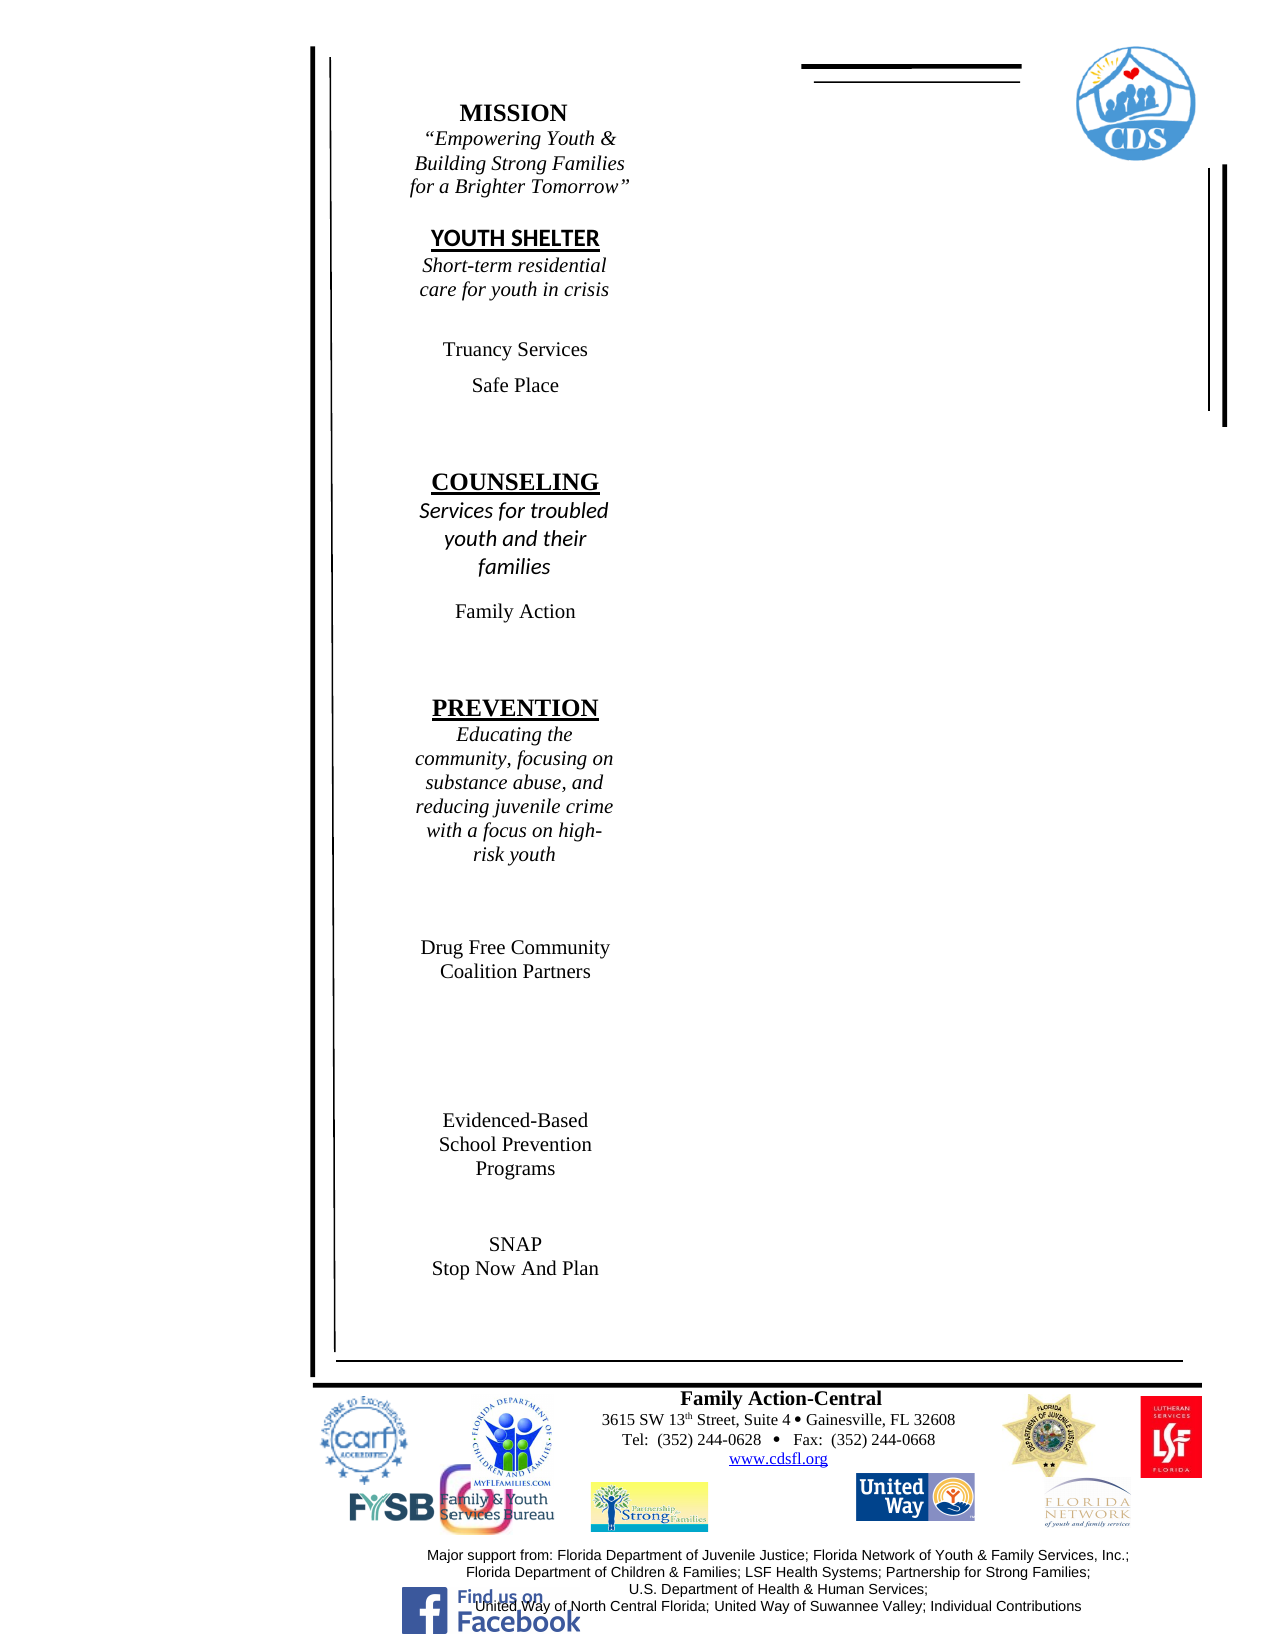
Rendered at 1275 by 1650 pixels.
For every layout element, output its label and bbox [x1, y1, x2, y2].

picture [590, 1482, 709, 1532]
picture [1140, 1396, 1202, 1478]
picture [1044, 1477, 1132, 1528]
picture [349, 1394, 555, 1535]
picture [1065, 39, 1207, 170]
picture [313, 1396, 419, 1485]
picture [855, 1473, 975, 1521]
picture [402, 1587, 580, 1634]
